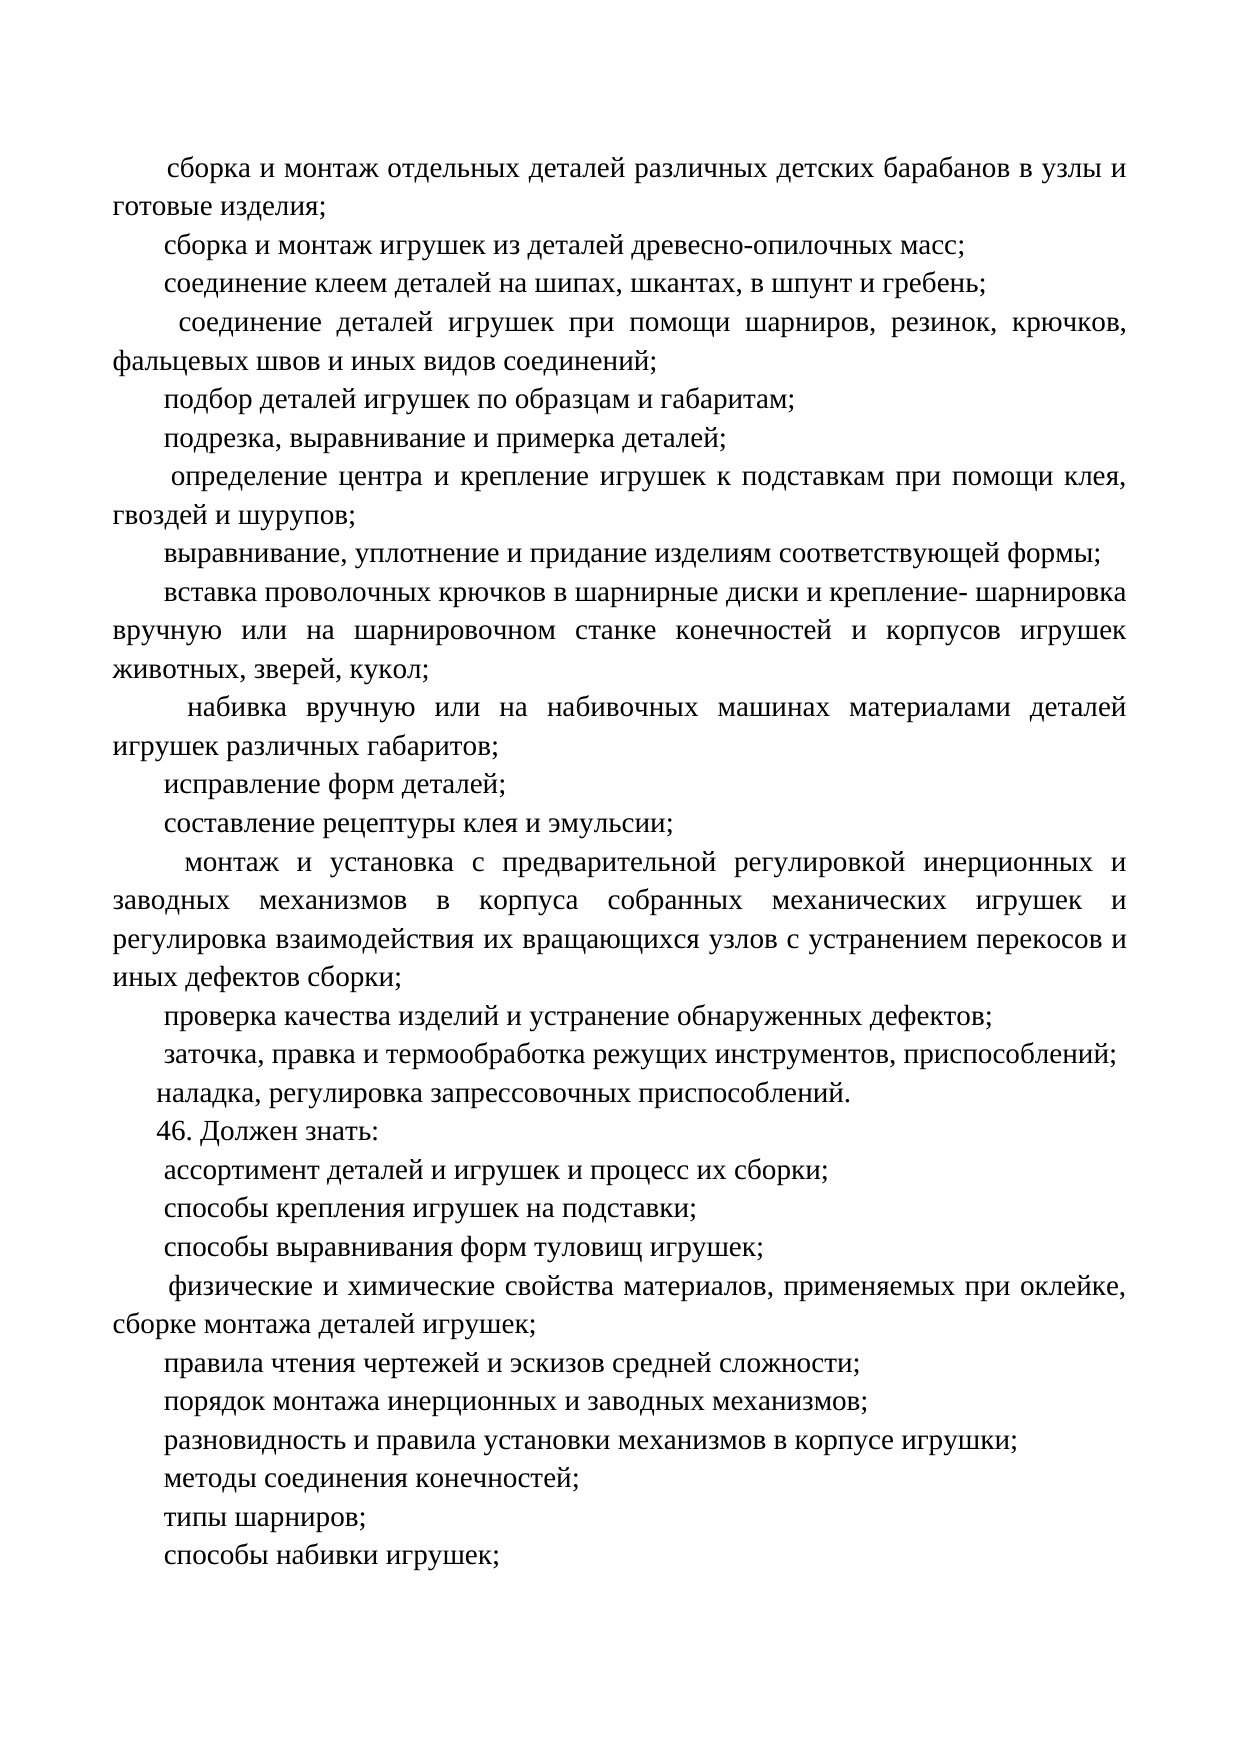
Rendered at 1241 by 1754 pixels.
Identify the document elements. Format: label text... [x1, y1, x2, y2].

text сборка и монтаж отдельных деталей различных детских барабанов в узлы и готовые изделия; [112, 150, 1128, 222]
text способы крепления игрушек на подставки; [112, 1191, 1128, 1224]
text ассортимент деталей и игрушек и процесс их сборки; [112, 1152, 1128, 1186]
text порядок монтажа инерционных и заводных механизмов; [112, 1383, 1128, 1417]
text составление рецептуры клея и эмульсии; [112, 805, 1128, 839]
text способы набивки игрушек; [112, 1537, 1128, 1571]
text исправление форм деталей; [112, 767, 1128, 800]
text разновидность и правила установки механизмов в корпусе игрушки; [112, 1422, 1128, 1455]
text вставка проволочных крючков в шарнирные диски и крепление- шарнировка вручную или на шарнировочном станке конечностей и корпусов игрушек животных, зверей, кукол; [112, 574, 1128, 684]
text физические и химические свойства материалов, применяемых при оклейке, сборке монтажа деталей игрушек; [112, 1268, 1128, 1340]
text сборка и монтаж игрушек из деталей древесно-опилочных масс; [112, 227, 1128, 261]
text типы шарниров; [112, 1499, 1128, 1532]
text подбор деталей игрушек по образцам и габаритам; [112, 381, 1128, 415]
text правила чтения чертежей и эскизов средней сложности; [112, 1345, 1128, 1378]
text выравнивание, уплотнение и придание изделиям соответствующей формы; [112, 535, 1128, 569]
text проверка качества изделий и устранение обнаруженных дефектов; [112, 998, 1128, 1031]
text набивка вручную или на набивочных машинах материалами деталей игрушек различных габаритов; [112, 689, 1128, 762]
text заточка, правка и термообработка режущих инструментов, приспособлений; [112, 1036, 1128, 1070]
text монтаж и установка с предварительной регулировкой инерционных и заводных механизмов в корпуса собранных механических игрушек и регулировка взаимодействия их вращающихся узлов с устранением перекосов и иных дефектов сборки; [112, 844, 1128, 993]
text способы выравнивания форм туловищ игрушек; [112, 1229, 1128, 1263]
text подрезка, выравнивание и примерка деталей; [112, 420, 1128, 453]
text соединение деталей игрушек при помощи шарниров, резинок, крючков, фальцевых швов и иных видов соединений; [112, 304, 1128, 376]
text определение центра и крепление игрушек к подставкам при помощи клея, гвоздей и шурупов; [112, 458, 1128, 530]
text наладка, регулировка запрессовочных приспособлений. [112, 1075, 1128, 1108]
text соединение клеем деталей на шипах, шкантах, в шпунт и гребень; [112, 266, 1128, 299]
text 46. Должен знать: [112, 1113, 1128, 1147]
text методы соединения конечностей; [112, 1460, 1128, 1494]
